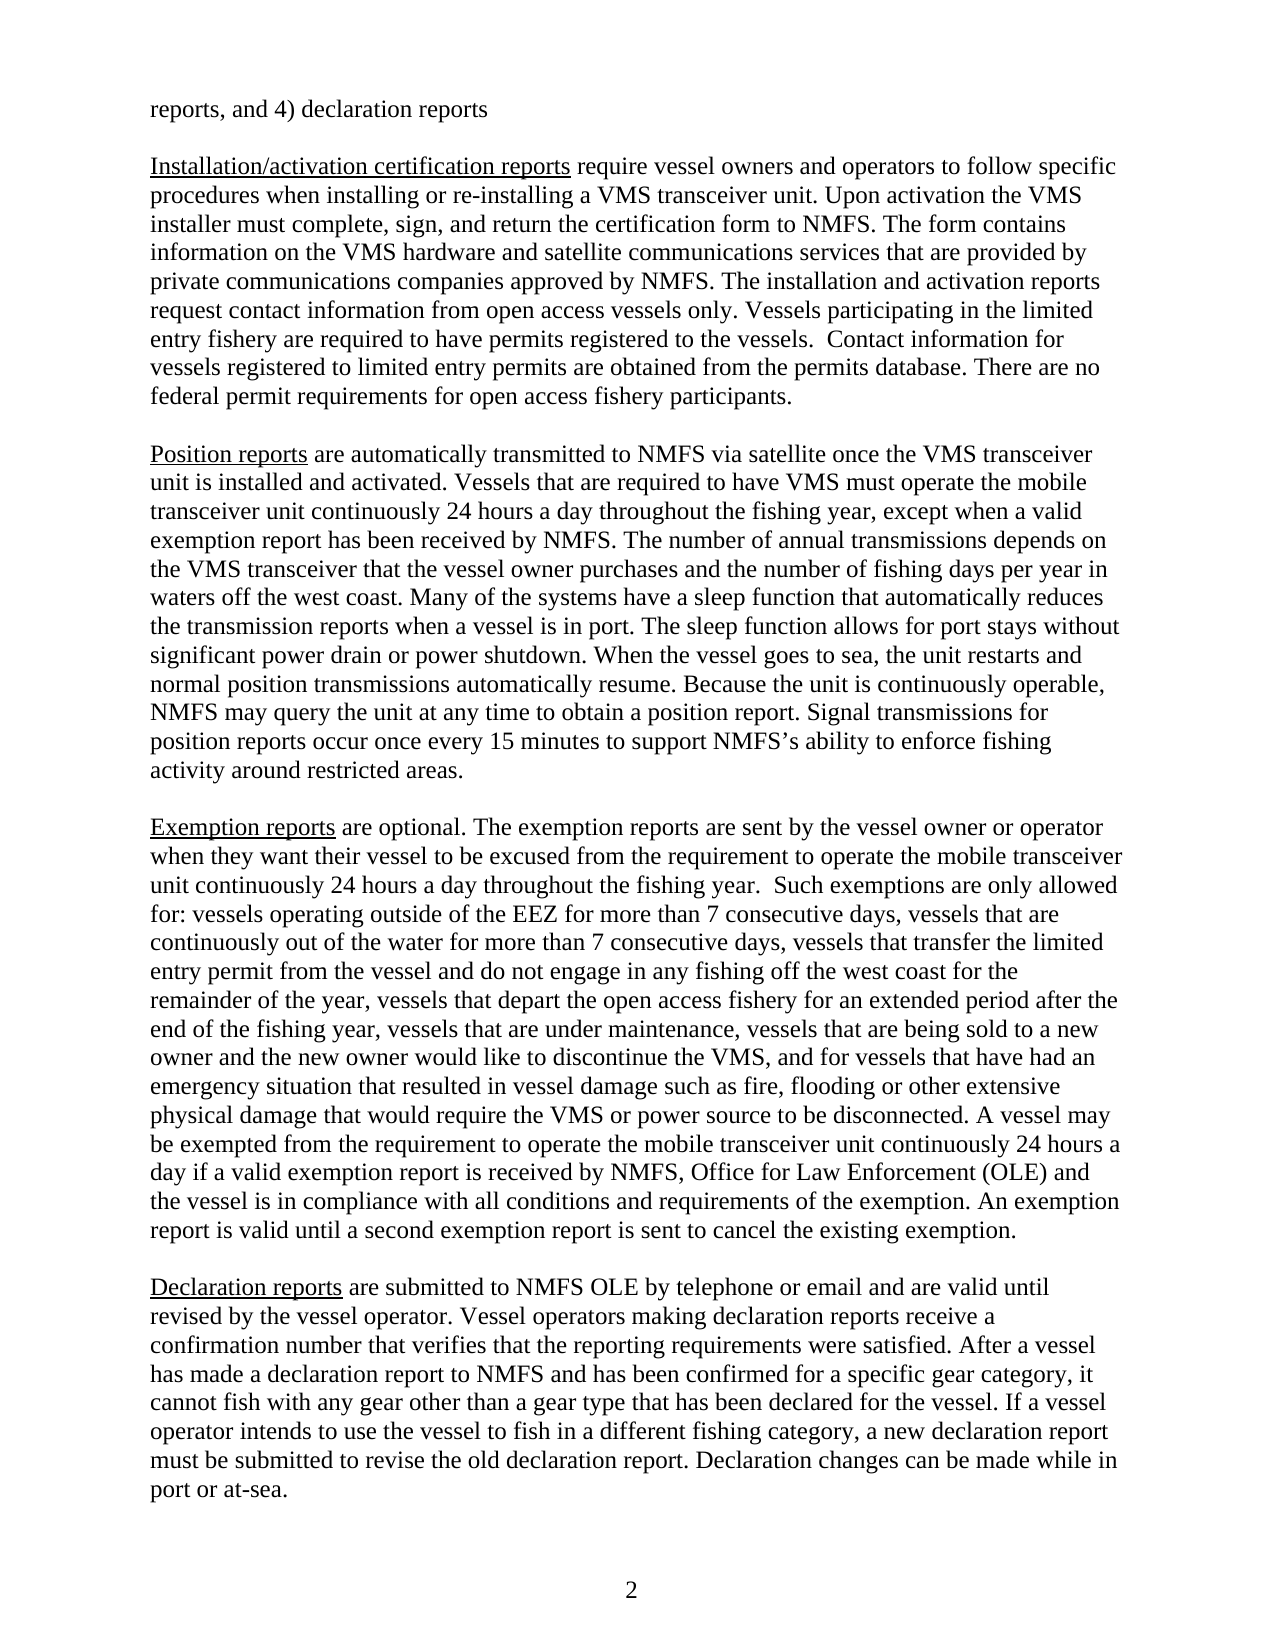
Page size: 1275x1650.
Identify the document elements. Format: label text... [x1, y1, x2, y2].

text Declaration reports are submitted to NMFS OLE by telephone or email and are valid until revised by the vessel operator. Vessel operators making declaration reports receive a confirmation number that verifies that the reporting requirements were satisfied. After a vessel has made a declaration report to NMFS and has been confirmed for a specific gear category, it cannot fish with any gear other than a gear type that has been declared for the vessel. If a vessel operator intends to use the vessel to fish in a different fishing category, a new declaration report must be submitted to revise the old declaration report. Declaration changes can be made while in port or at-sea. [150, 1272, 1125, 1502]
text Exemption reports are optional. The exemption reports are sent by the vessel owner or operator when they want their vessel to be excused from the requirement to operate the mobile transceiver unit continuously 24 hours a day throughout the fishing year. Such exemptions are only allowed for: vessels operating outside of the EEZ for more than 7 consecutive days, vessels that are continuously out of the water for more than 7 consecutive days, vessels that transfer the limited entry permit from the vessel and do not engage in any fishing off the west coast for the remainder of the year, vessels that depart the open access fishery for an extended period after the end of the fishing year, vessels that are under maintenance, vessels that are being sold to a new owner and the new owner would like to discontinue the VMS, and for vessels that have had an emergency situation that resulted in vessel damage such as fire, flooding or other extensive physical damage that would require the VMS or power source to be disconnected. A vessel may be exempted from the requirement to operate the mobile transceiver unit continuously 24 hours a day if a valid exemption report is received by NMFS, Office for Law Enforcement (OLE) and the vessel is in compliance with all conditions and requirements of the exemption. An exemption report is valid until a second exemption report is sent to cancel the existing exemption. [150, 812, 1125, 1244]
text Installation/activation certification reports require vessel owners and operators to follow specific procedures when installing or re-installing a VMS transceiver unit. Upon activation the VMS installer must complete, sign, and return the certification form to NMFS. The form contains information on the VMS hardware and satellite communications services that are provided by private communications companies approved by NMFS. The installation and activation reports request contact information from open access vessels only. Vessels participating in the limited entry fishery are required to have permits registered to the vessels. Contact information for vessels registered to limited entry permits are obtained from the permits database. There are no federal permit requirements for open access fishery participants. [150, 151, 1125, 410]
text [150, 94, 1125, 122]
text Position reports are automatically transmitted to NMFS via satellite once the VMS transceiver unit is installed and activated. Vessels that are required to have VMS must operate the mobile transceiver unit continuously 24 hours a day throughout the fishing year, except when a valid exemption report has been received by NMFS. The number of annual transmissions depends on the VMS transceiver that the vessel owner purchases and the number of fishing days per year in waters off the west coast. Many of the systems have a sleep function that automatically reduces the transmission reports when a vessel is in port. The sleep function allows for port stays without significant power drain or power shutdown. When the vessel goes to sea, the unit restarts and normal position transmissions automatically resume. Because the unit is continuously operable, NMFS may query the unit at any time to obtain a position report. Signal transmissions for position reports occur once every 15 minutes to support NMFS’s ability to enforce fishing activity around restricted areas. [150, 439, 1125, 784]
